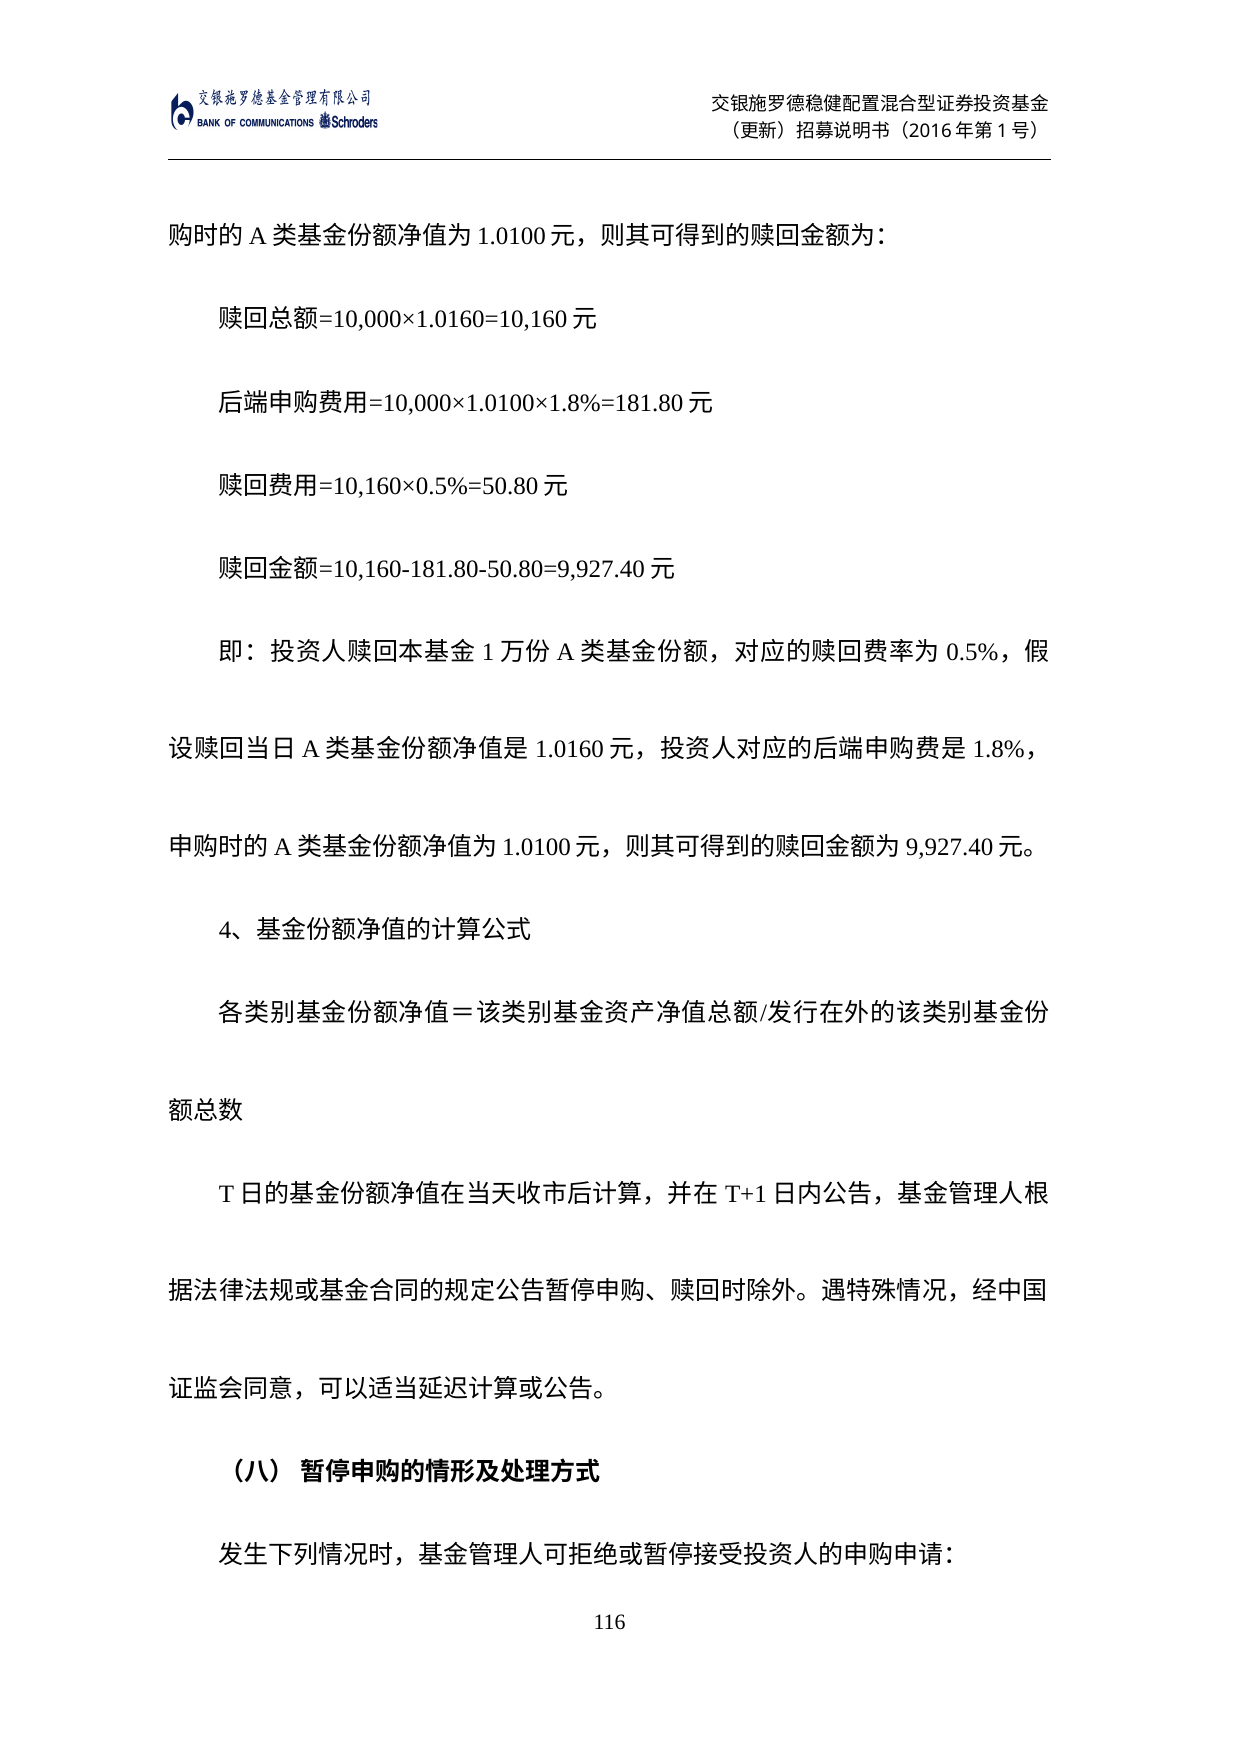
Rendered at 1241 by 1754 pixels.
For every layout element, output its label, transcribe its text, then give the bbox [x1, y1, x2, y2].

text 后端申购费用=10,000×1.0100×1.8%=181.80元 [169, 368, 1050, 433]
text 发生下列情况时，基金管理人可拒绝或暂停接受投资人的申购申请： [169, 1520, 1050, 1585]
text 4、基金份额净值的计算公式 [169, 895, 1050, 960]
text 赎回费用=10,160×0.5%=50.80元 [169, 451, 1050, 516]
text 赎回总额=10,000×1.0160=10,160元 [169, 284, 1050, 349]
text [169, 201, 1050, 266]
text 赎回金额=10,160-181.80-50.80=9,927.40元 [169, 534, 1050, 599]
text T日的基金份额净值在当天收市后计算，并在T+1日内公告，基金管理人根据法律法规或基金合同的规定公告暂停申购、赎回时除外。遇特殊情况，经中国证监会同意，可以适当延迟计算或公告。 [169, 1159, 1050, 1419]
picture [171, 89, 378, 130]
text 即：投资人赎回本基金1万份A类基金份额，对应的赎回费率为0.5%，假设赎回当日A类基金份额净值是1.0160元，投资人对应的后端申购费是1.8%，申购时的A类基金份额净值为1.0100元，则其可得到的赎回金额为9,927.40元。 [169, 617, 1050, 877]
text 各类别基金份额净值＝该类别基金资产净值总额/发行在外的该类别基金份额总数 [169, 978, 1050, 1141]
list 暂停申购的情形及处理方式 [169, 1437, 1050, 1502]
